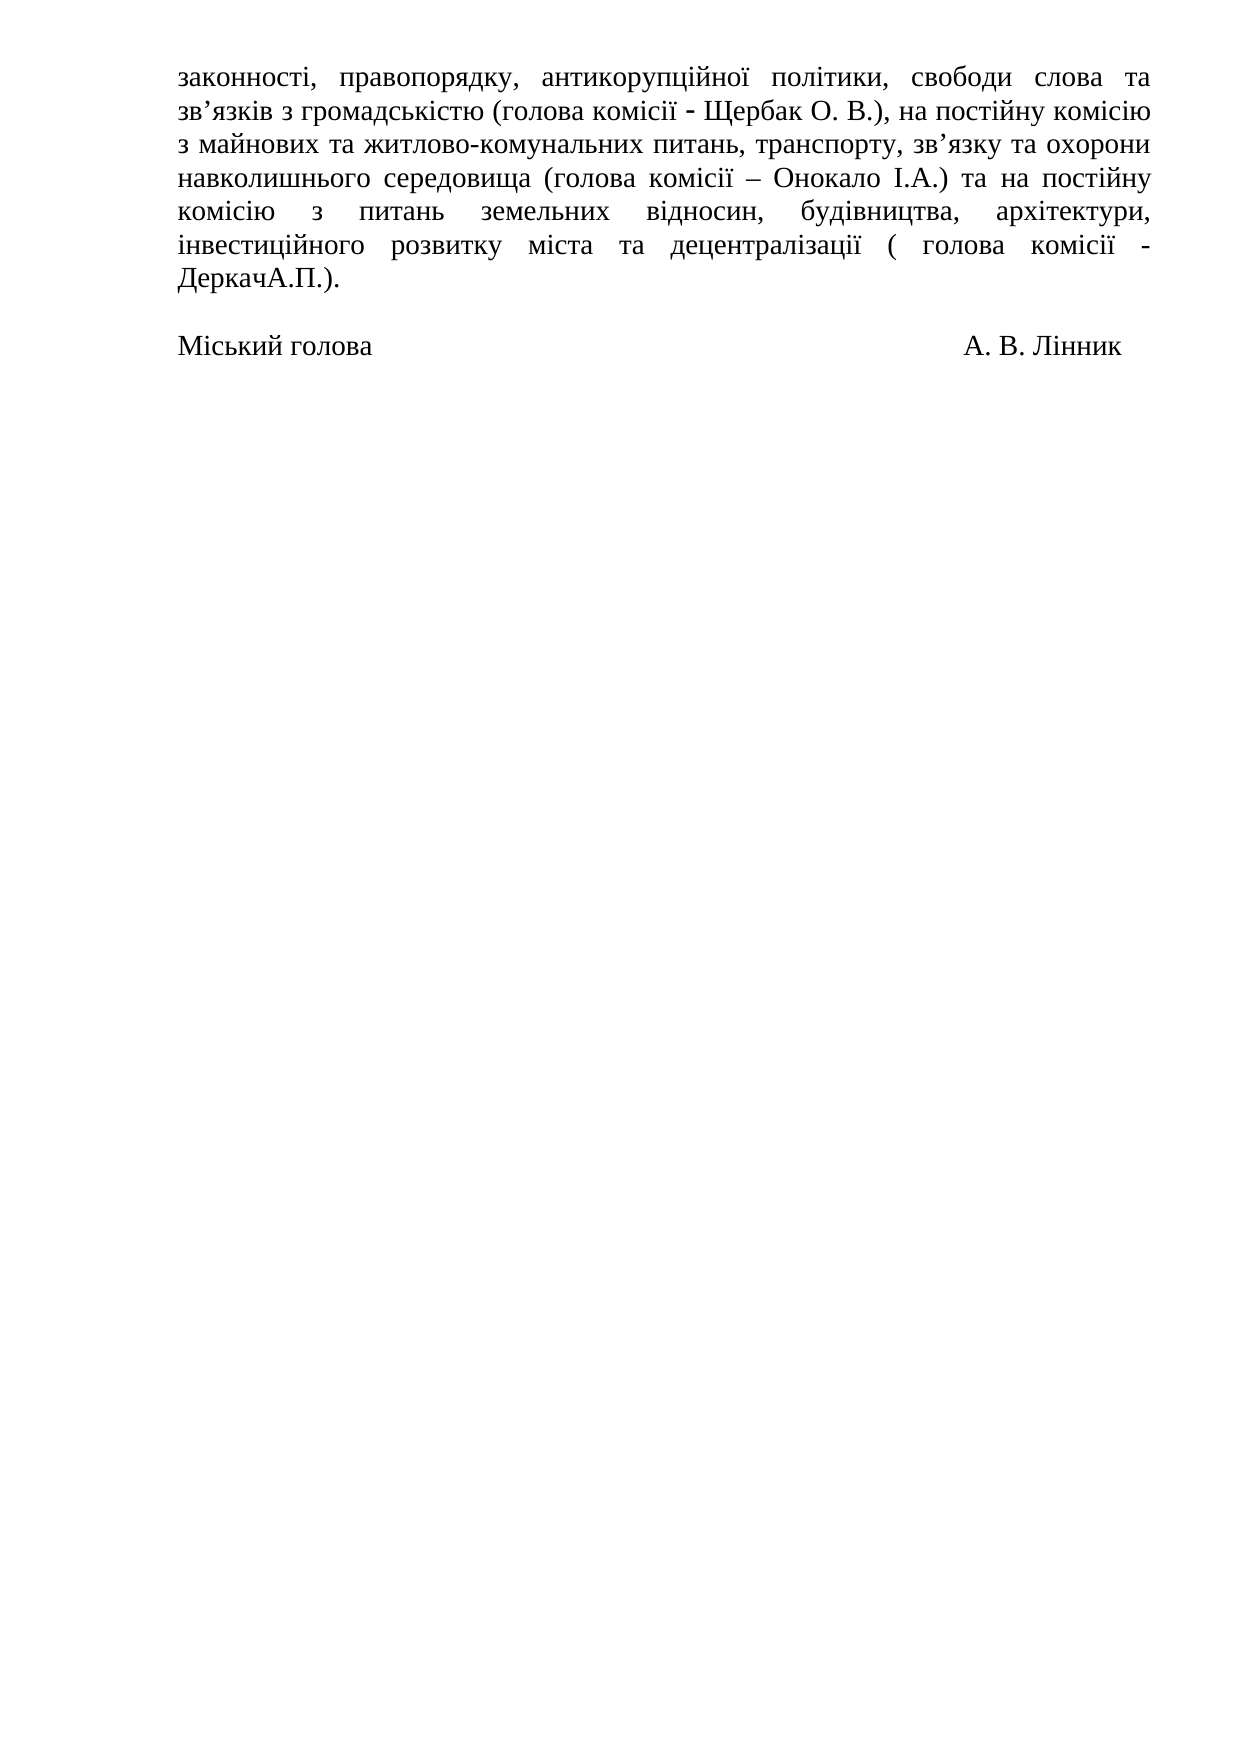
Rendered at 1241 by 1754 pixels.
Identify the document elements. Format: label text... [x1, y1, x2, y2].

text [177, 59, 1152, 126]
text Міський голова А. В. Лінник [177, 328, 1152, 361]
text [177, 160, 1152, 294]
